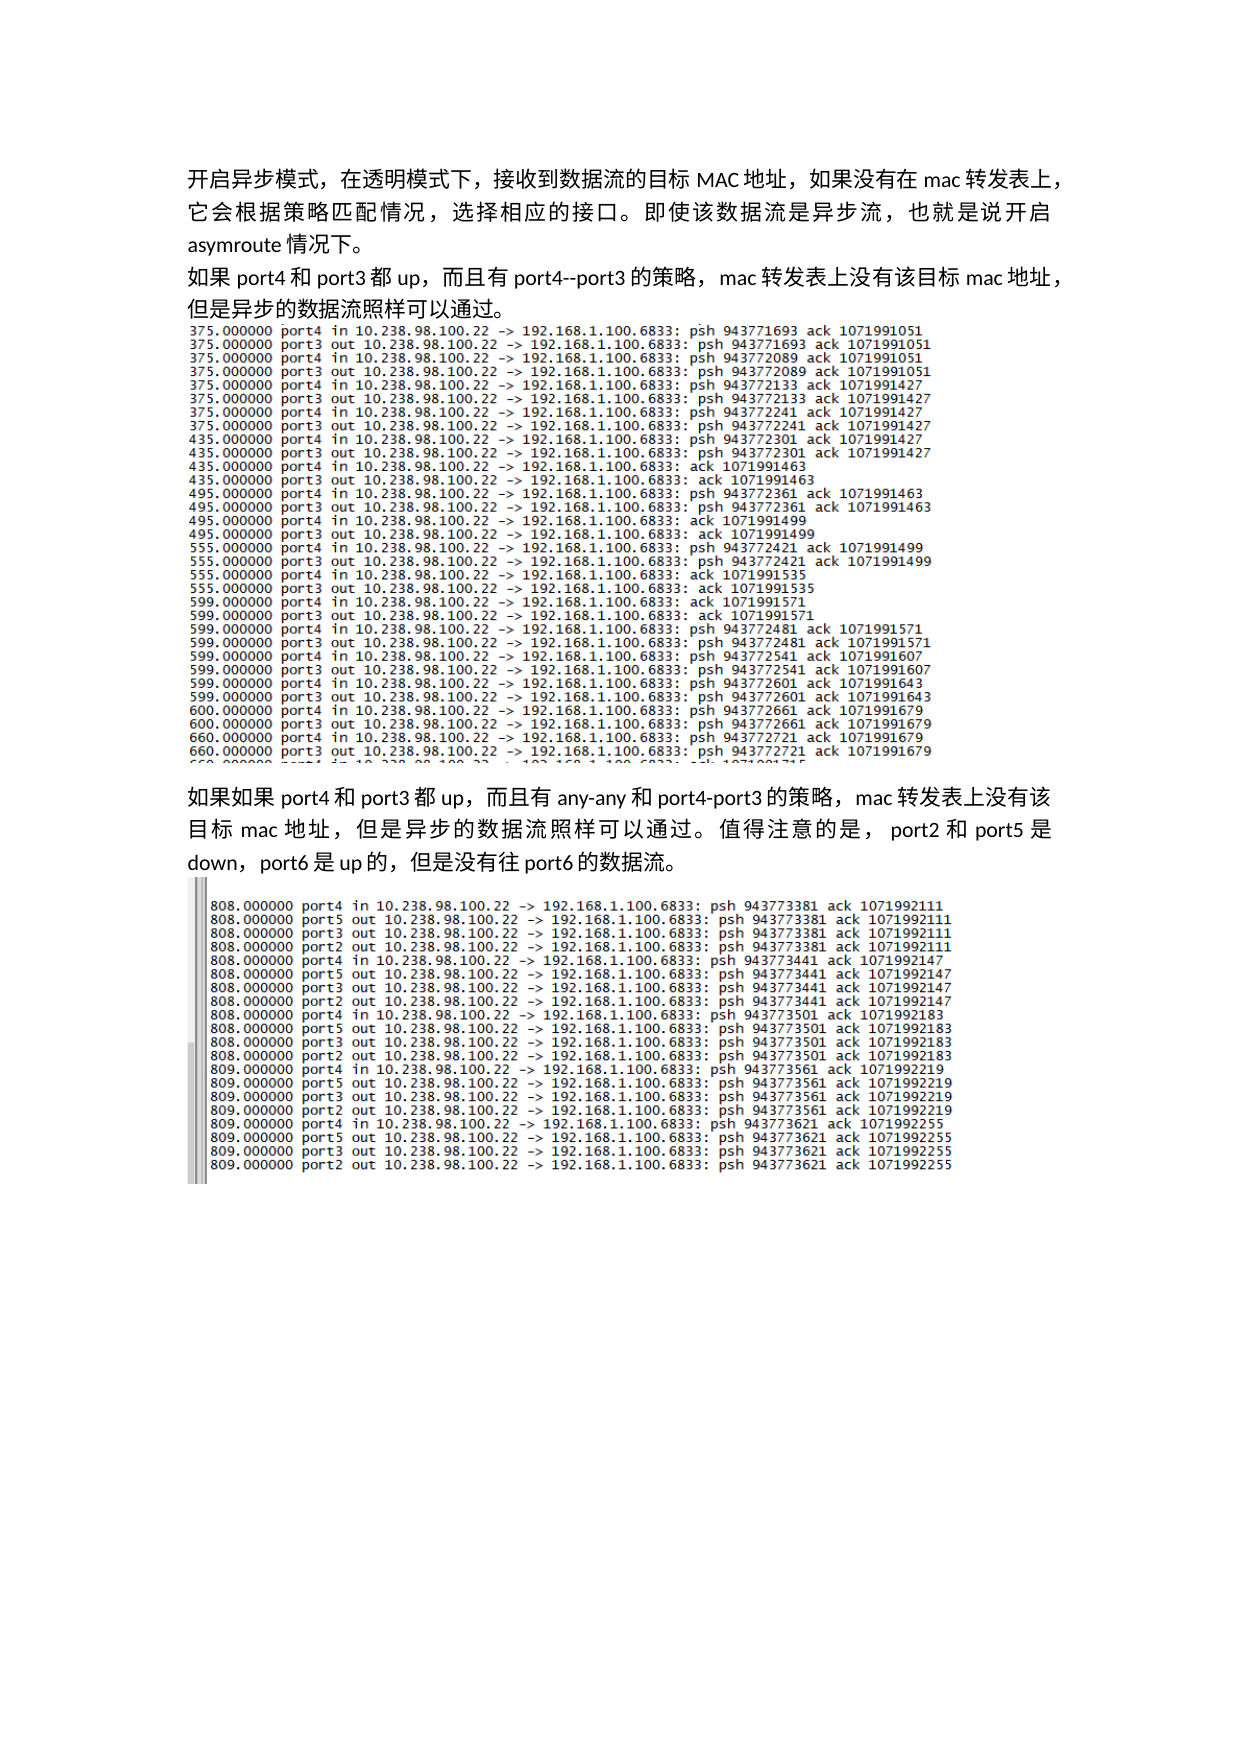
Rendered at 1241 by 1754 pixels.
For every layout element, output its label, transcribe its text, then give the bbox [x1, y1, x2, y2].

text 开启异步模式，在透明模式下，接收到数据流的目标MAC地址，如果没有在mac转发表上，它会根据策略匹配情况，选择相应的接口。即使该数据流是异步流，也就是说开启asymroute情况下。 [187, 162, 1053, 259]
picture [187, 324, 1016, 763]
text 如果如果port4和port3都up，而且有any-any和port4-port3的策略，mac转发表上没有该目标mac地址，但是异步的数据流照样可以通过。值得注意的是，port2和port5是down，port6是up的，但是没有往port6的数据流。 [187, 779, 1053, 877]
picture [187, 877, 995, 1184]
text 如果port4和port3都up，而且有port4--port3的策略，mac转发表上没有该目标mac地址，但是异步的数据流照样可以通过。 [187, 259, 1053, 324]
